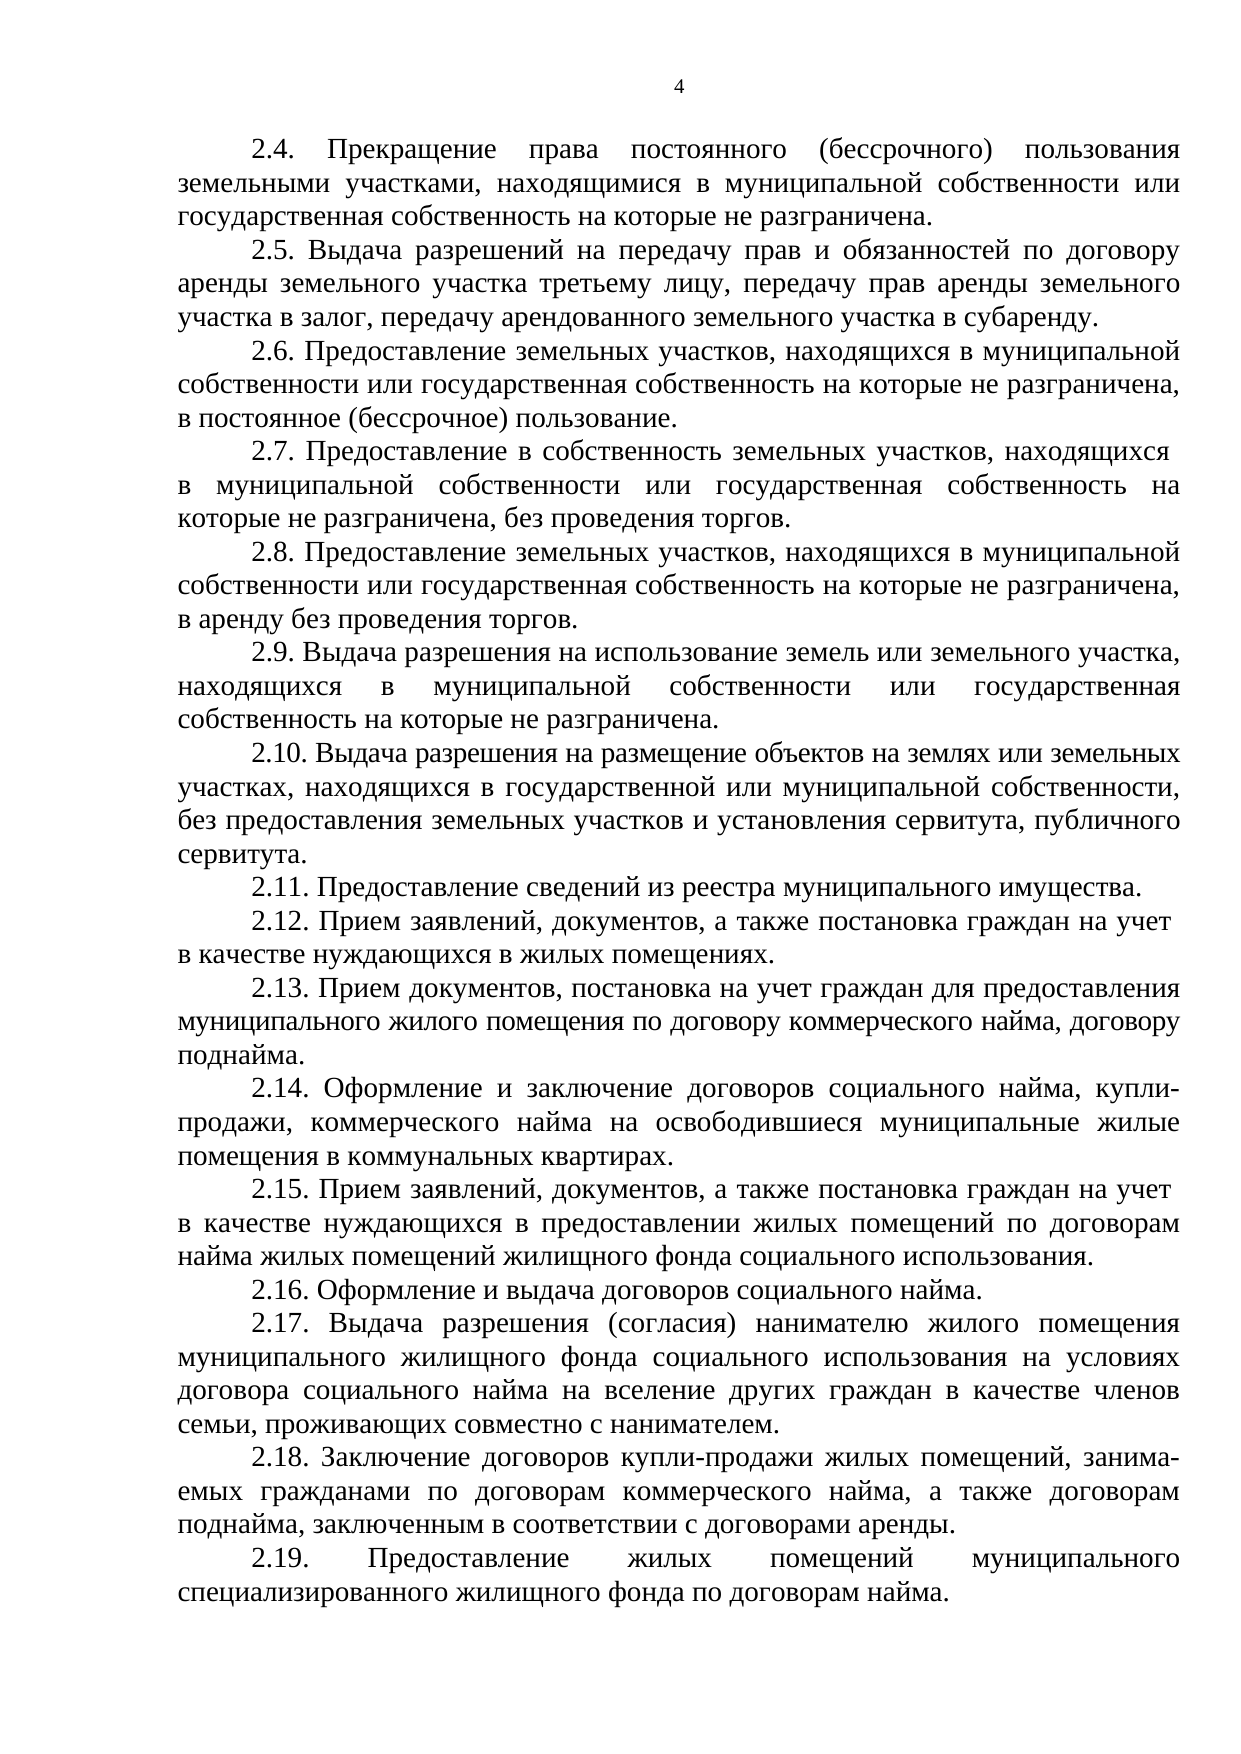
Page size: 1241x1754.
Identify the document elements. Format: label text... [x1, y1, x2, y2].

text 2.9. Выдача разрешения на использование земель или земельного участка, находящихся в муниципальной собственности или государственная собственность на которые не разграничена. [177, 634, 1181, 735]
text 2.10. Выдача разрешения на размещение объектов на землях или земельных участках, находящихся в государственной или муниципальной собственности, без предоставления земельных участков и установления сервитута, публичного сервитута. [177, 735, 1181, 869]
text 2.16. Оформление и выдача договоров социального найма. [177, 1272, 1181, 1305]
text 2.4. Прекращение права постоянного (бессрочного) пользования земельными участками, находящимися в муниципальной собственности или государственная собственность на которые не разграничена. [177, 131, 1181, 232]
text 2.18. Заключение договоров купли-продажи жилых помещений, занима-емых гражданами по договорам коммерческого найма, а также договорам поднайма, заключенным в соответствии с договорами аренды. [177, 1439, 1181, 1540]
text 2.14. Оформление и заключение договоров социального найма, купли- продажи, коммерческого найма на освободившиеся муниципальные жилые помещения в коммунальных квартирах. [177, 1071, 1181, 1171]
text 2.8. Предоставление земельных участков, находящихся в муниципальной собственности или государственная собственность на которые не разграничена, в аренду без проведения торгов. [177, 534, 1181, 634]
text 2.15. Прием заявлений, документов, а также постановка граждан на учет в качестве нуждающихся в предоставлении жилых помещений по договорам найма жилых помещений жилищного фонда социального использования. [177, 1171, 1181, 1272]
text 2.7. Предоставление в собственность земельных участков, находящихся в муниципальной собственности или государственная собственность на которые не разграничена, без проведения торгов. [177, 433, 1181, 534]
text 2.5. Выдача разрешений на передачу прав и обязанностей по договору аренды земельного участка третьему лицу, передачу прав аренды земельного участка в залог, передачу арендованного земельного участка в субаренду. [177, 232, 1181, 333]
text 2.12. Прием заявлений, документов, а также постановка граждан на учет в качестве нуждающихся в жилых помещениях. [177, 903, 1181, 970]
text 2.6. Предоставление земельных участков, находящихся в муниципальной собственности или государственная собственность на которые не разграничена, в постоянное (бессрочное) пользование. [177, 333, 1181, 433]
text 2.11. Предоставление сведений из реестра муниципального имущества. [177, 869, 1181, 903]
text 2.19. Предоставление жилых помещений муниципального специализированного жилищного фонда по договорам найма. [177, 1540, 1181, 1607]
text 2.13. Прием документов, постановка на учет граждан для предоставления муниципального жилого помещения по договору коммерческого найма, договору поднайма. [177, 970, 1181, 1071]
text 2.17. Выдача разрешения (согласия) нанимателю жилого помещения муниципального жилищного фонда социального использования на условиях договора социального найма на вселение других граждан в качестве членов семьи, проживающих совместно с нанимателем. [177, 1305, 1181, 1439]
